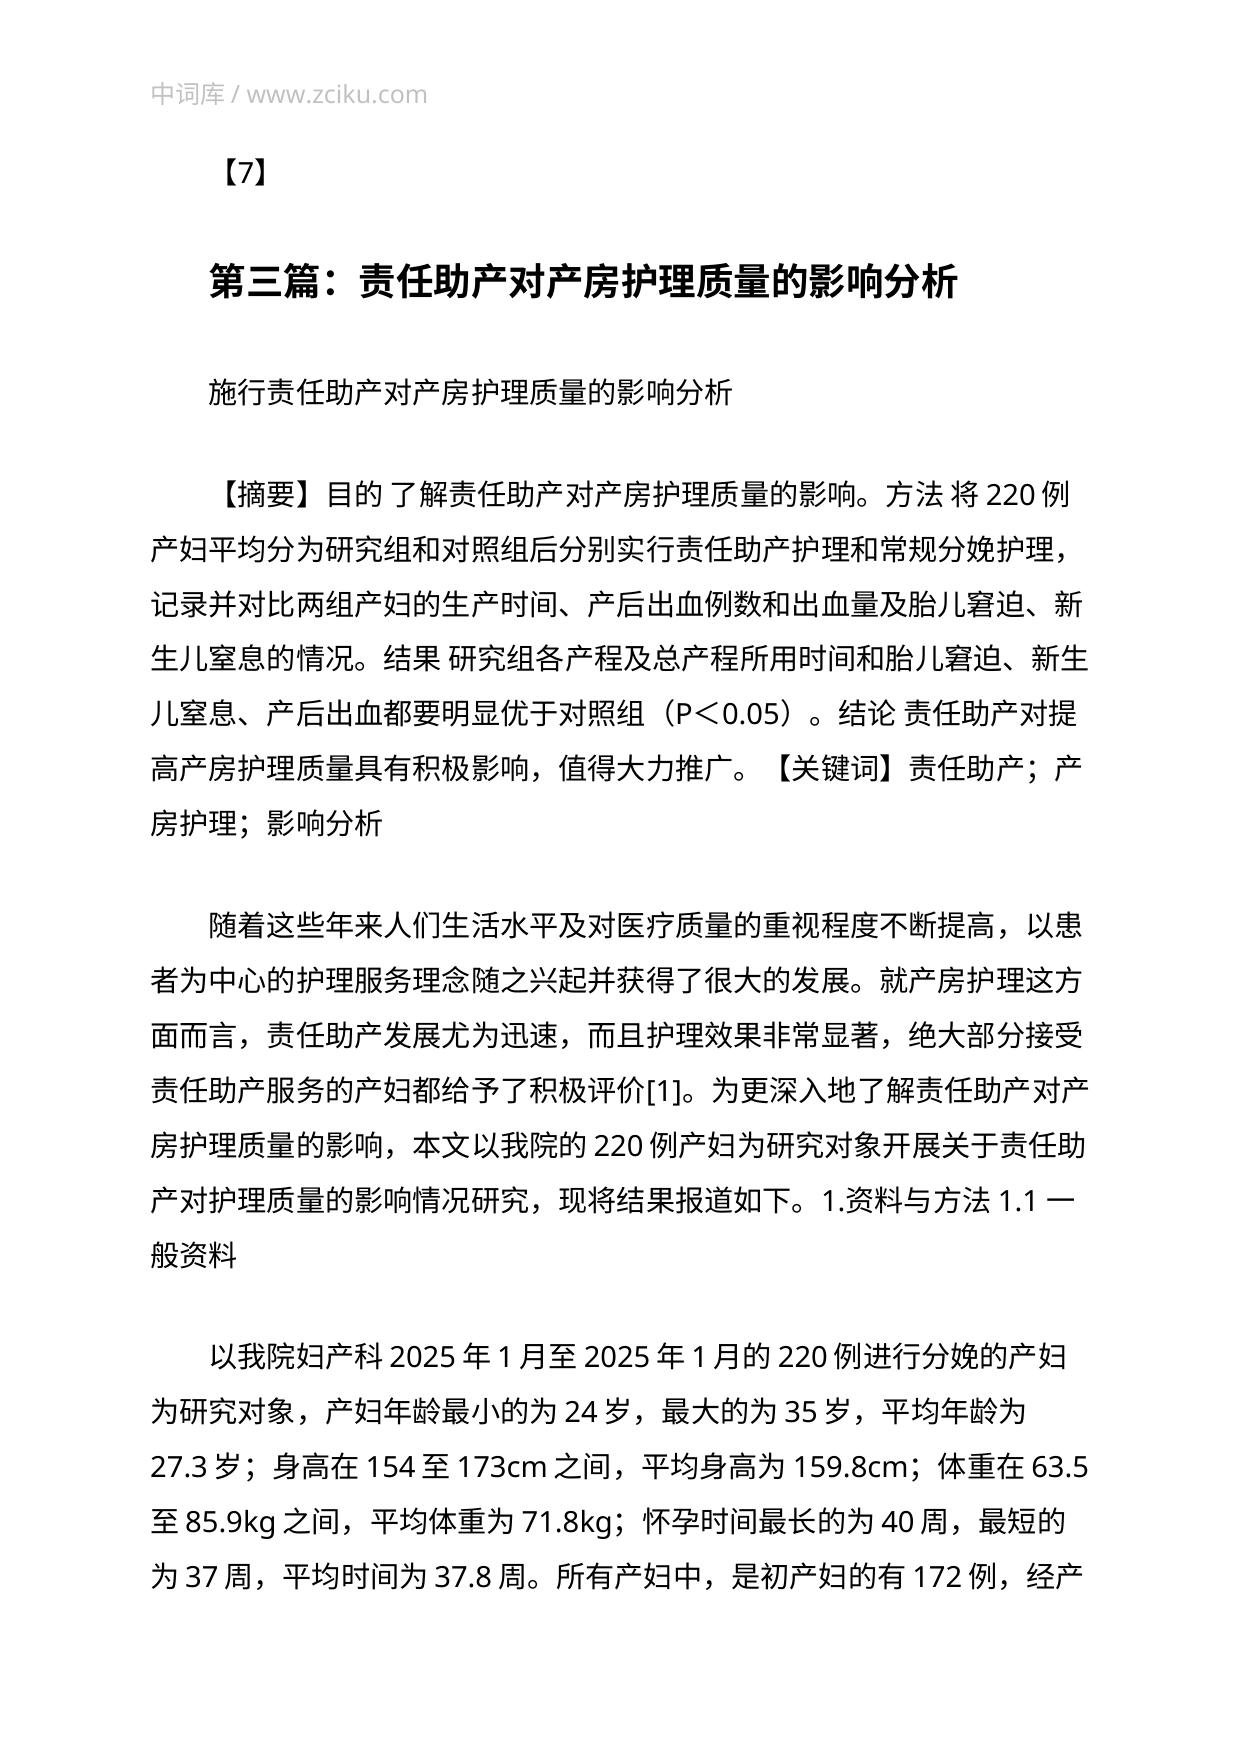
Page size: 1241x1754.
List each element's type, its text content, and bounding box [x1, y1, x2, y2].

text 施行责任助产对产房护理质量的影响分析 [150, 369, 1090, 412]
text 【7】 [150, 150, 1090, 192]
text 随着这些年来人们生活水平及对医疗质量的重视程度不断提高，以患者为中心的护理服务理念随之兴起并获得了很大的发展。就产房护理这方面而言，责任助产发展尤为迅速，而且护理效果非常显著，绝大部分接受责任助产服务的产妇都给予了积极评价[1]。为更深入地了解责任助产对产房护理质量的影响，本文以我院的220例产妇为研究对象开展关于责任助产对护理质量的影响情况研究，现将结果报道如下。1.资料与方法 1.1 一般资料 [150, 902, 1090, 1274]
text 第三篇：责任助产对产房护理质量的影响分析 [150, 252, 1090, 306]
text 【摘要】目的 了解责任助产对产房护理质量的影响。方法 将220例产妇平均分为研究组和对照组后分别实行责任助产护理和常规分娩护理，记录并对比两组产妇的生产时间、产后出血例数和出血量及胎儿窘迫、新生儿窒息的情况。结果 研究组各产程及总产程所用时间和胎儿窘迫、新生儿窒息、产后出血都要明显优于对照组（P＜0.05）。结论 责任助产对提高产房护理质量具有积极影响，值得大力推广。【关键词】责任助产；产房护理；影响分析 [150, 471, 1090, 843]
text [150, 1334, 1090, 1596]
